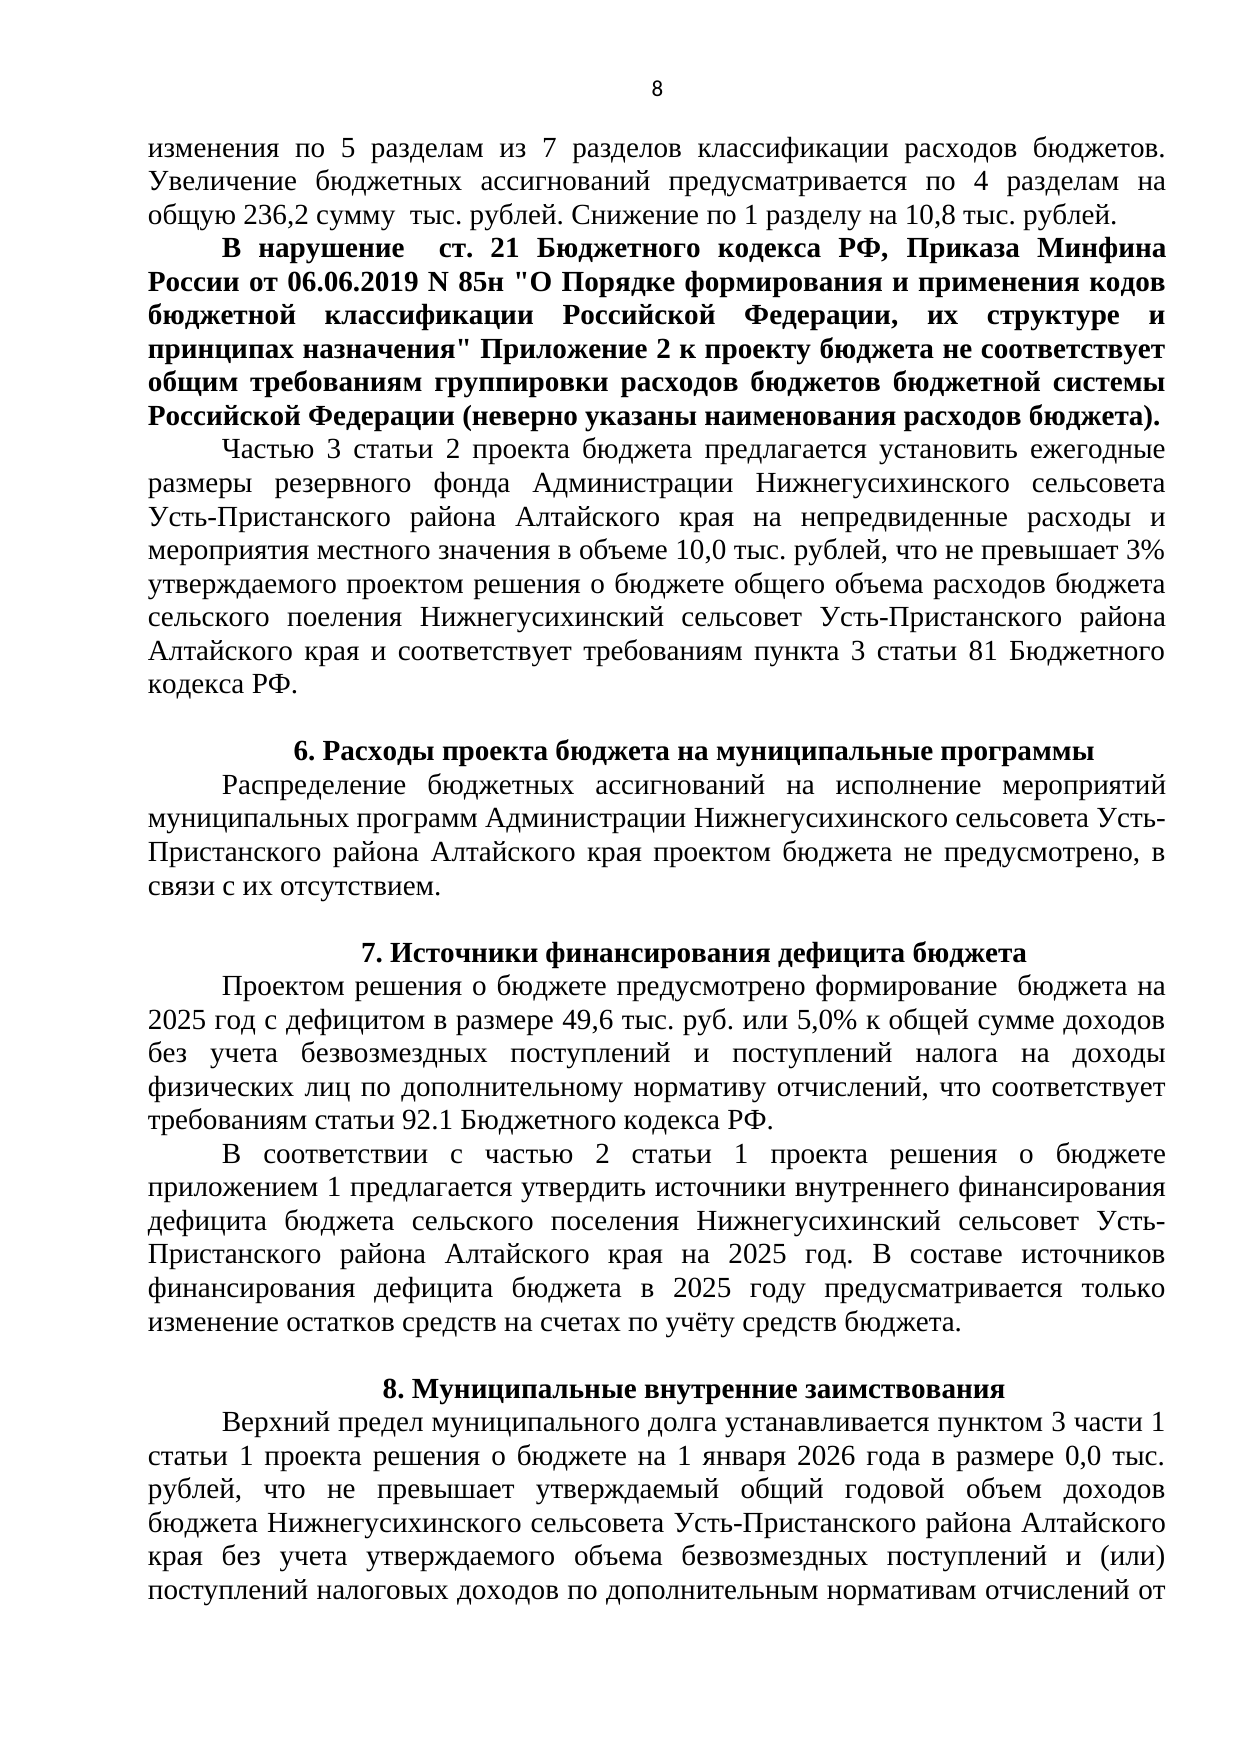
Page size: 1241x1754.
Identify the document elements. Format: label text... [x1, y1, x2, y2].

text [148, 130, 1167, 230]
text Частью 3 статьи 2 проекта бюджета предлагается установить ежегодные размеры резервного фонда Администрации Нижнегусихинского сельсовета Усть-Пристанского района Алтайского края на непредвиденные расходы и мероприятия местного значения в объеме 10,0 тыс. рублей, что не превышает 3% утверждаемого проектом решения о бюджете общего объема расходов бюджета сельского поеления Нижнегусихинский сельсовет Усть-Пристанского района Алтайского края и соответствует требованиям пункта 3 статьи 81 Бюджетного кодекса РФ. [148, 432, 1167, 700]
text В соответствии с частью 2 статьи 1 проекта решения о бюджете приложением 1 предлагается утвердить источники внутреннего финансирования дефицита бюджета сельского поселения Нижнегусихинский сельсовет Усть-Пристанского района Алтайского края на 2025 год. В составе источников финансирования дефицита бюджета в 2025 году предусматривается только изменение остатков средств на счетах по учёту средств бюджета. [148, 1136, 1167, 1337]
text В нарушение ст. 21 Бюджетного кодекса РФ, Приказа Минфина России от 06.06.2019 N 85н "О Порядке формирования и применения кодов бюджетной классификации Российской Федерации, их структуре и принципах назначения" Приложение 2 к проекту бюджета не соответствует общим требованиям группировки расходов бюджетов бюджетной системы Российской Федерации (неверно указаны наименования расходов бюджета). [148, 230, 1167, 432]
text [148, 1404, 1167, 1606]
text 7. Источники финансирования дефицита бюджета [148, 935, 1167, 968]
text 6. Расходы проекта бюджета на муниципальные программы [148, 733, 1167, 767]
text 8. Муниципальные внутренние заимствования [148, 1371, 1167, 1404]
text Проектом решения о бюджете предусмотрено формирование бюджета на 2025 год с дефицитом в размере 49,6 тыс. руб. или 5,0% к общей сумме доходов без учета безвозмездных поступлений и поступлений налога на доходы физических лиц по дополнительному нормативу отчислений, что соответствует требованиям статьи 92.1 Бюджетного кодекса РФ. [148, 968, 1167, 1136]
text Распределение бюджетных ассигнований на исполнение мероприятий муниципальных программ Администрации Нижнегусихинского сельсовета Усть-Пристанского района Алтайского края проектом бюджета не предусмотрено, в связи с их отсутствием. [148, 767, 1167, 901]
